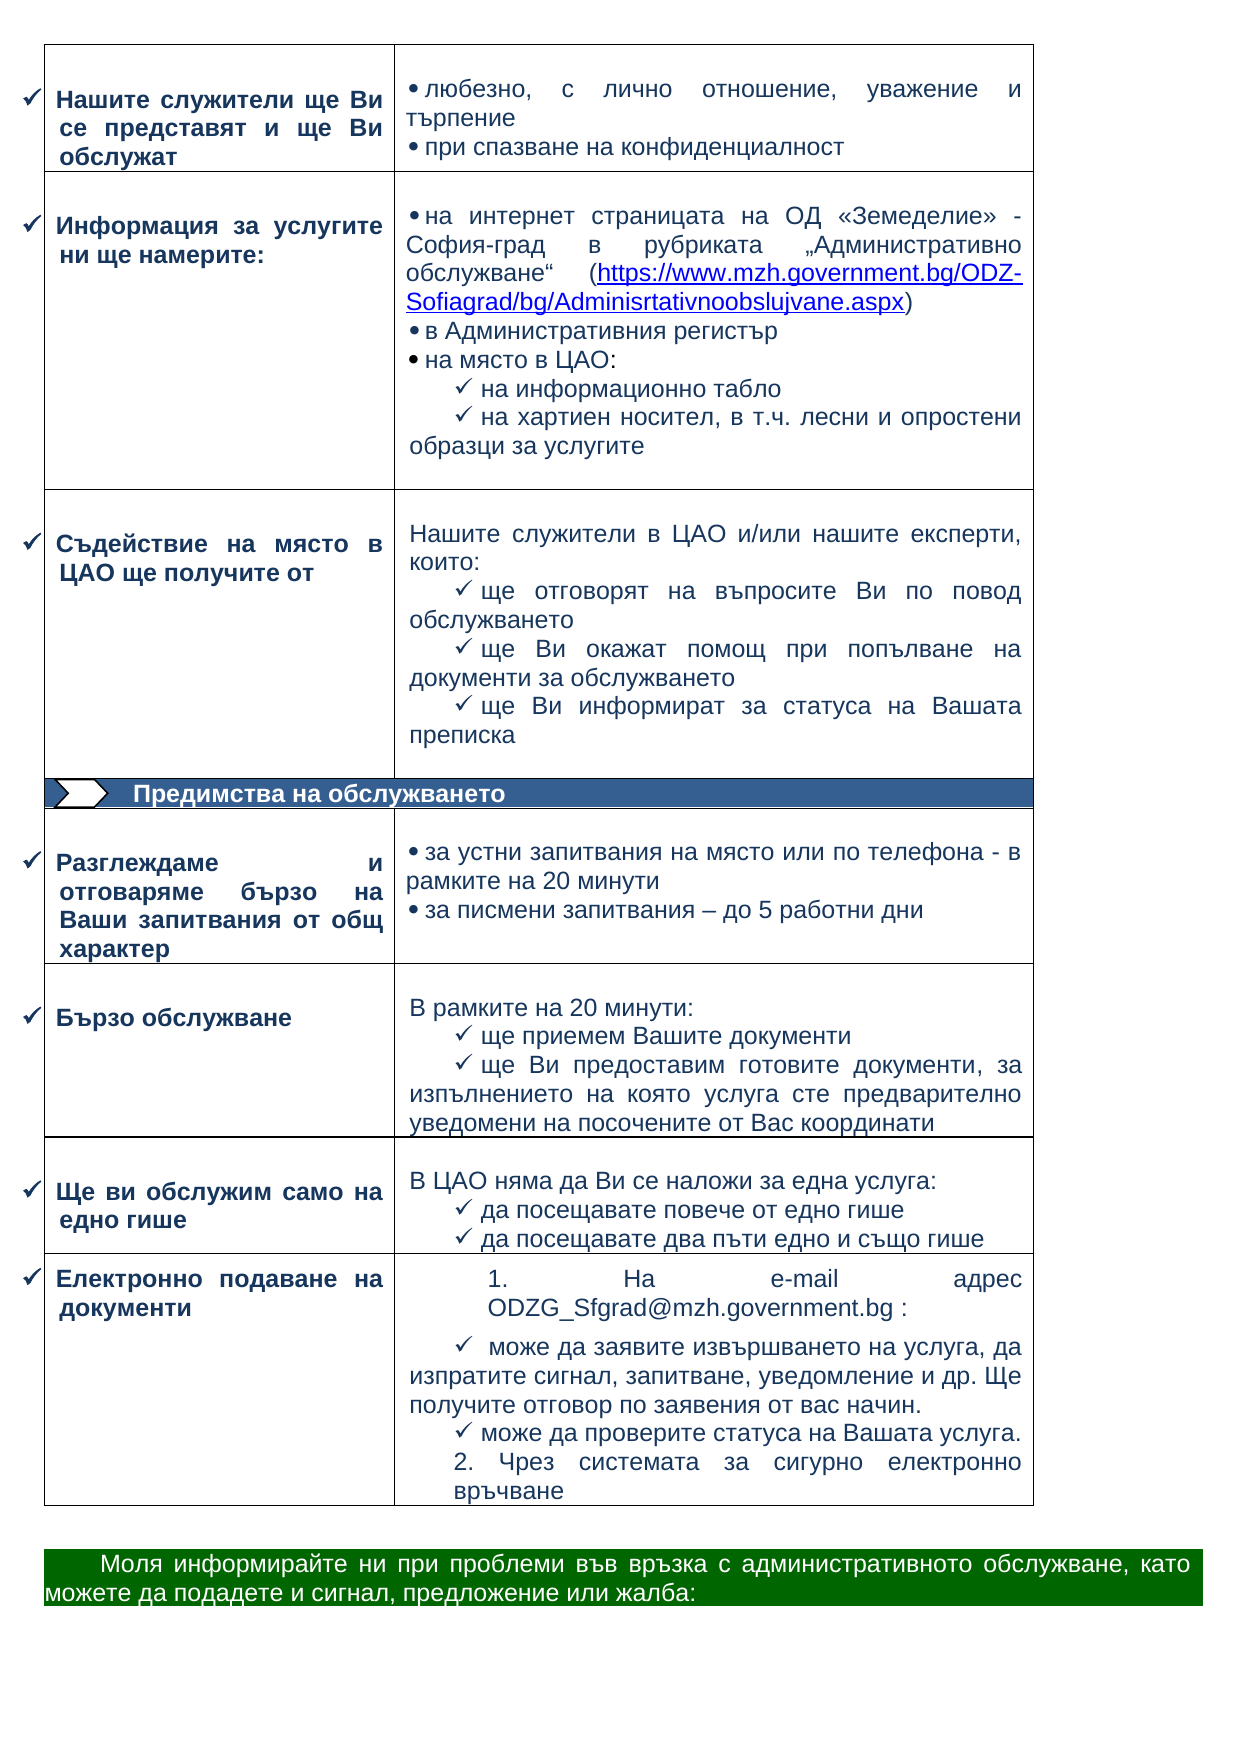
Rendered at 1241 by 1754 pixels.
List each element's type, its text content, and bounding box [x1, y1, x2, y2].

table_cell любезно, с лично отношение, уважение и търпение при спазване на конфиденциалност [395, 45, 1033, 171]
table_cell Нашите служители ще Ви се представят и ще Ви обслужат [45, 45, 394, 171]
table_cell Електронно подаване на документи [45, 1254, 394, 1505]
table_cell на интернет страницата на ОД «Земеделие» - София-град в рубриката „Административно обслужване“ (https://www.mzh.government.bg/ODZ-Sofiagrad/bg/Adminisrtativnoobslujvane.aspx) в Административния регистър на място в ЦАО: на информационно табло на хартиен носител, в т.ч. лесни и опростени образци за услугите [395, 172, 1033, 489]
table_cell за устни запитвания на място или по телефона - в рамките на 20 минути за писмени запитвания – до 5 работни дни [395, 809, 1033, 963]
table_cell Съдействие на място в ЦАО ще получите от [45, 490, 394, 778]
table_cell Предимства на обслужването [97, 779, 1033, 807]
table_cell Информация за услугите ни ще намерите: [45, 172, 394, 489]
table_cell Разглеждаме и отговаряме бързо на Ваши запитвания от общ характер [45, 809, 394, 963]
table_cell В ЦАО няма да Ви се наложи за една услуга: да посещавате повече от едно гише да посещавате два пъти едно и също гише [395, 1138, 1033, 1253]
table_cell Бързо обслужване [45, 964, 394, 1136]
table_cell Нашите служители в ЦАО и/или нашите експерти, които: ще отговорят на въпросите Ви по повод обслужването ще Ви окажат помощ при попълване на документи за обслужването ще Ви информират за статуса на Вашата преписка [395, 490, 1033, 778]
table_cell В рамките на 20 минути: ще приемем Вашите документи ще Ви предоставим готовите документи, за изпълнението на която услуга сте предварително уведомени на посочените от Вас координати [395, 964, 1033, 1136]
table_cell 1. На e-mail адрес ODZG_Sfgrad@mzh.government.bg : може да заявите извършването на услуга, да изпратите сигнал, запитване, уведомление и др. Ще получите отговор по заявения от вас начин. може да проверите статуса на Вашата услуга. 2. Чрез системата за сигурно електронно връчване [395, 1254, 1033, 1505]
table_cell Ще ви обслужим само на едно гише [45, 1138, 394, 1253]
table_header Моля информирайте ни при проблеми във връзка с административното обслужване, като можете да подадете и сигнал, предложение или жалба: [44, 1549, 1203, 1606]
